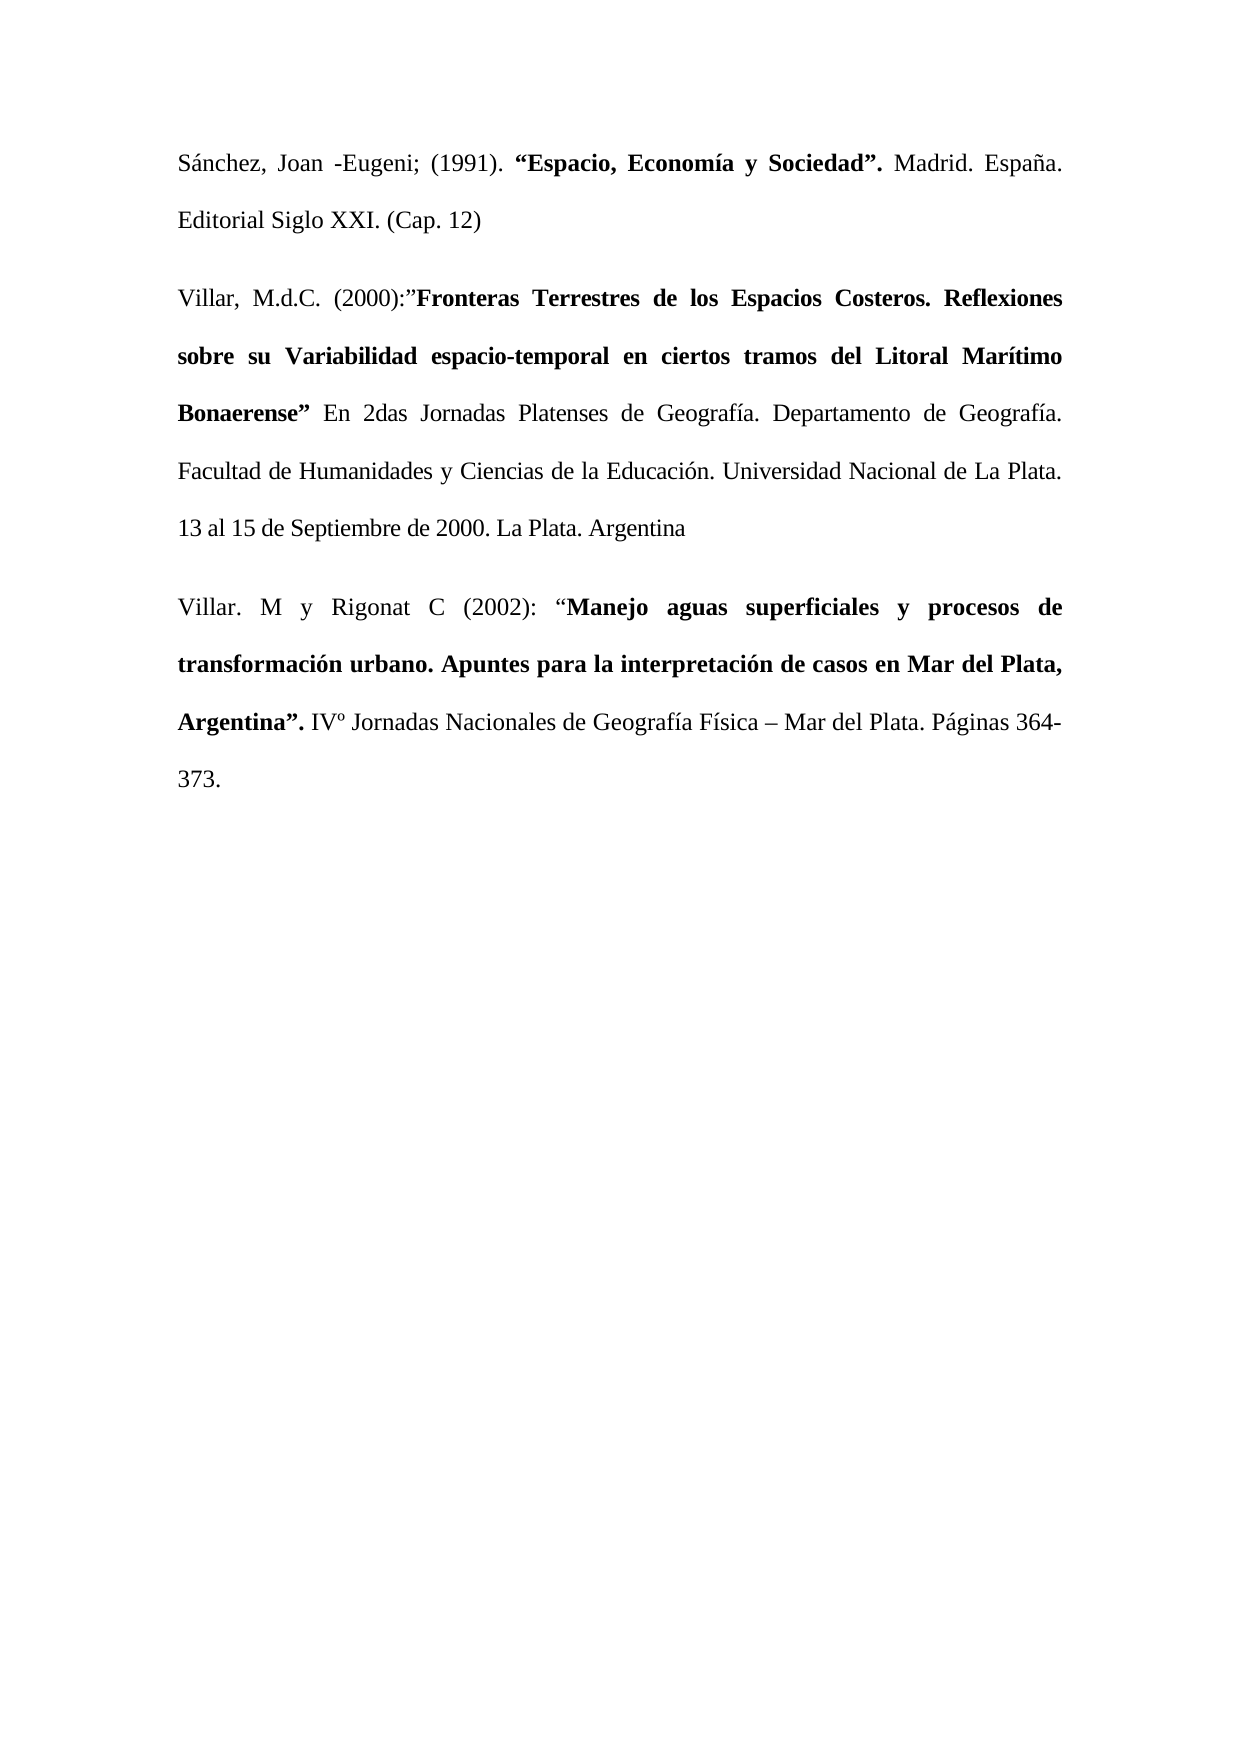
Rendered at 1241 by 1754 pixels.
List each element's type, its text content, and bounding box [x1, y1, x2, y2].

text Sánchez, Joan -Eugeni; (1991). “Espacio, Economía y Sociedad”. Madrid. España. Editorial Siglo XXI. (Cap. 12) [177, 148, 1063, 234]
text Villar, M.d.C. (2000):”Fronteras Terrestres de los Espacios Costeros. Reflexiones sobre su Variabilidad espacio-temporal en ciertos tramos del Litoral Marítimo Bonaerense” En 2das Jornadas Platenses de Geografía. Departamento de Geografía. Facultad de Humanidades y Ciencias de la Educación. Universidad Nacional de La Plata. 13 al 15 de Septiembre de 2000. La Plata. Argentina [177, 283, 1063, 542]
text Villar. M y Rigonat C (2002): “Manejo aguas superficiales y procesos de transformación urbano. Apuntes para la interpretación de casos en Mar del Plata, Argentina”. IVº Jornadas Nacionales de Geografía Física – Mar del Plata. Páginas 364-373. [177, 592, 1063, 793]
